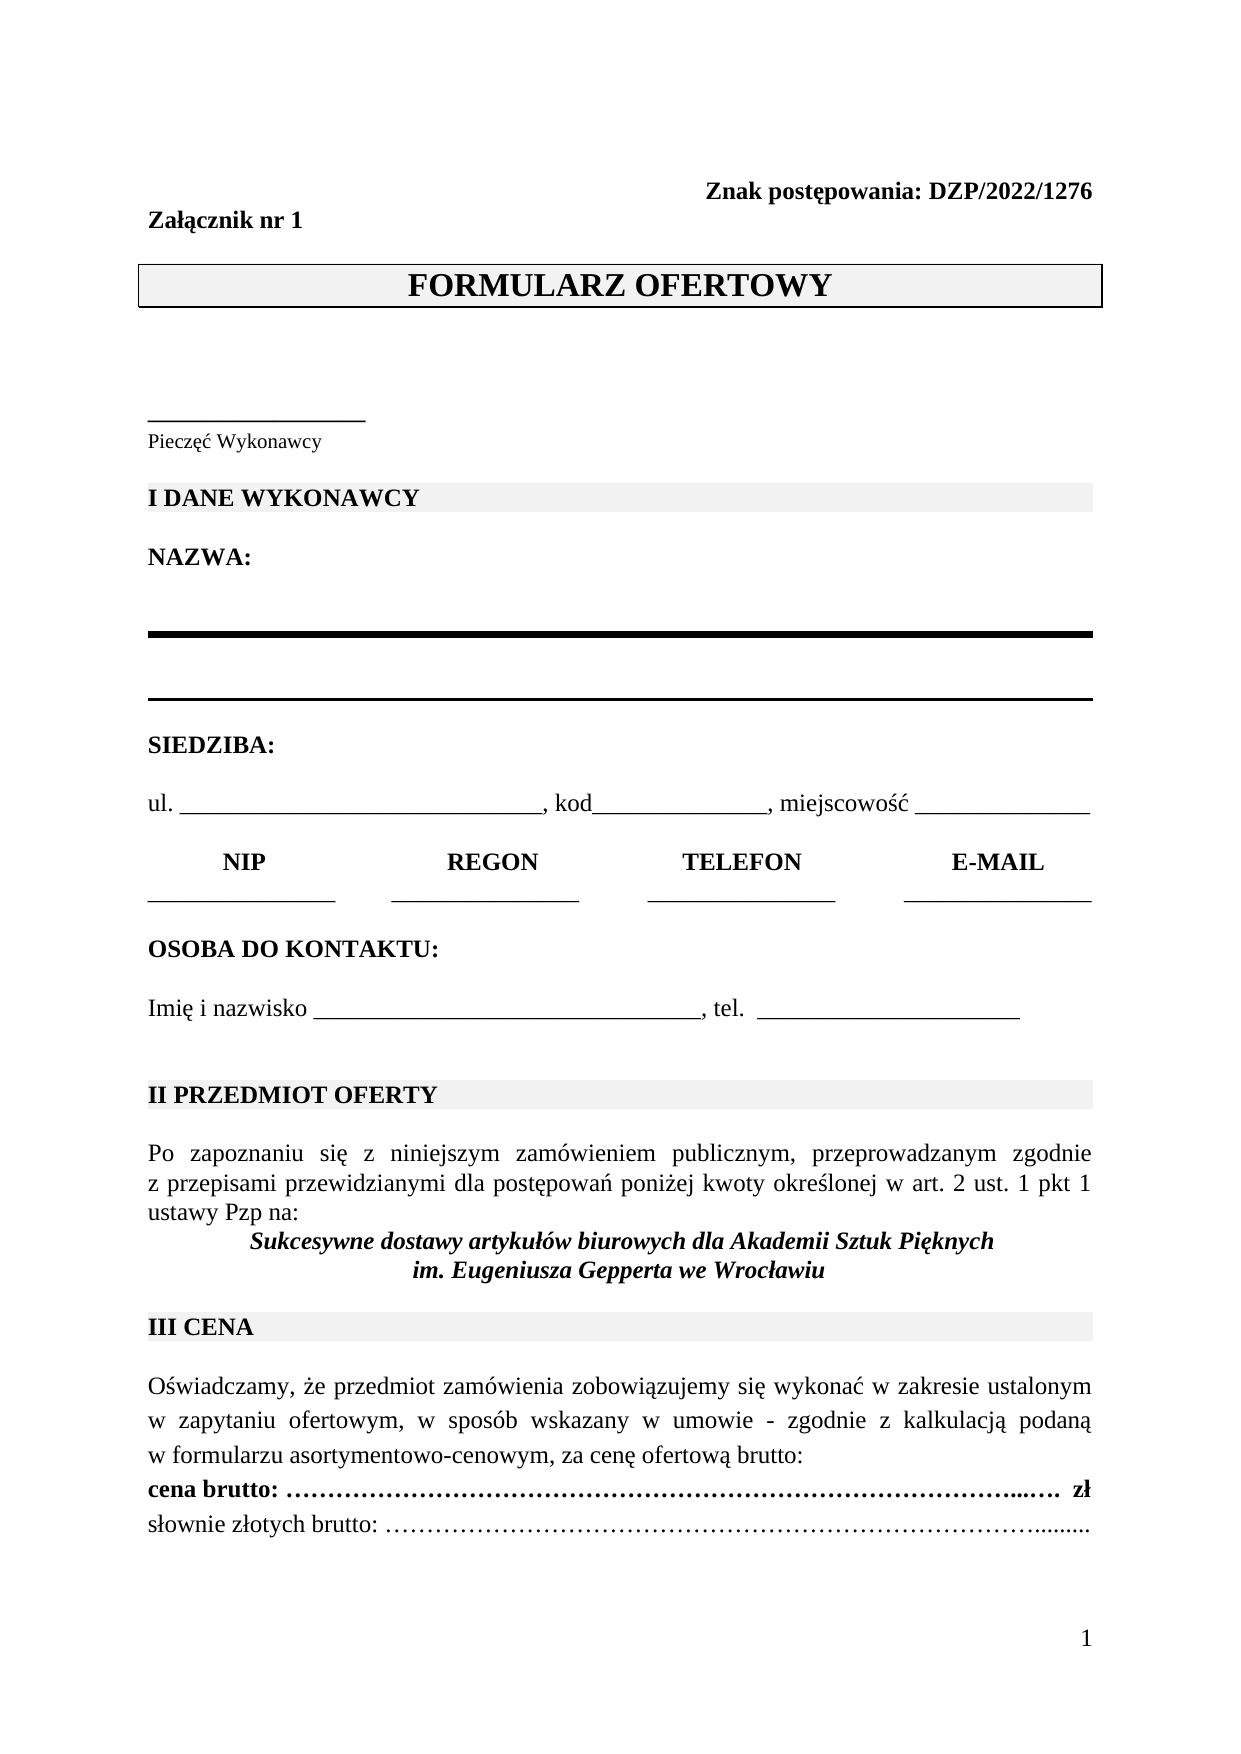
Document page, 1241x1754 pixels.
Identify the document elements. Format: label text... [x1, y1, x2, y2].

text Sukcesywne dostawy artykułów biurowych dla Akademii Sztuk Pięknych im. Eugeniusza Gepperta we Wrocławiu [148, 1226, 1093, 1283]
text Oświadczamy, że przedmiot zamówienia zobowiązujemy się wykonać w zakresie ustalonym w zapytaniu ofertowym, w sposób wskazany w umowie - zgodnie z kalkulacją podaną w formularzu asortymentowo-cenowym, za cenę ofertową brutto: [148, 1371, 1093, 1469]
text Znak postępowania: DZP/2022/1276 [148, 176, 1093, 205]
text NIP REGON TELEFON E-MAIL [148, 847, 1093, 876]
text I DANE WYKONAWCY [148, 483, 1093, 512]
text Imię i nazwisko _______________________________, tel. _____________________ [148, 993, 1093, 1022]
text II PRZEDMIOT OFERTY [148, 1080, 1093, 1109]
text SIEDZIBA: [148, 730, 1093, 759]
text cena brutto: ……………………………………………………………………………...…. zł [148, 1474, 1093, 1503]
text Załącznik nr 1 [148, 205, 1093, 234]
text FORMULARZ OFERTOWY [139, 265, 1101, 306]
text III CENA [148, 1312, 1093, 1341]
text NAZWA: [148, 542, 1093, 571]
text Po zapoznaniu się z niniejszym zamówieniem publicznym, przeprowadzanym zgodnie z przepisami przewidzianymi dla postępowań poniżej kwoty określonej w art. 2 ust. 1 pkt 1 ustawy Pzp na: [148, 1138, 1093, 1226]
text ul. _____________________________, kod______________, miejscowość ______________ [148, 788, 1093, 818]
text _______________ _______________ _______________ _______________ [148, 876, 1093, 905]
text OSOBA DO KONTAKTU: [148, 934, 1093, 963]
text Pieczęć Wykonawcy [148, 425, 1093, 454]
text ___________________ [148, 396, 1093, 425]
text słownie złotych brutto: ……………………………………………………………………......... [148, 1509, 1093, 1538]
